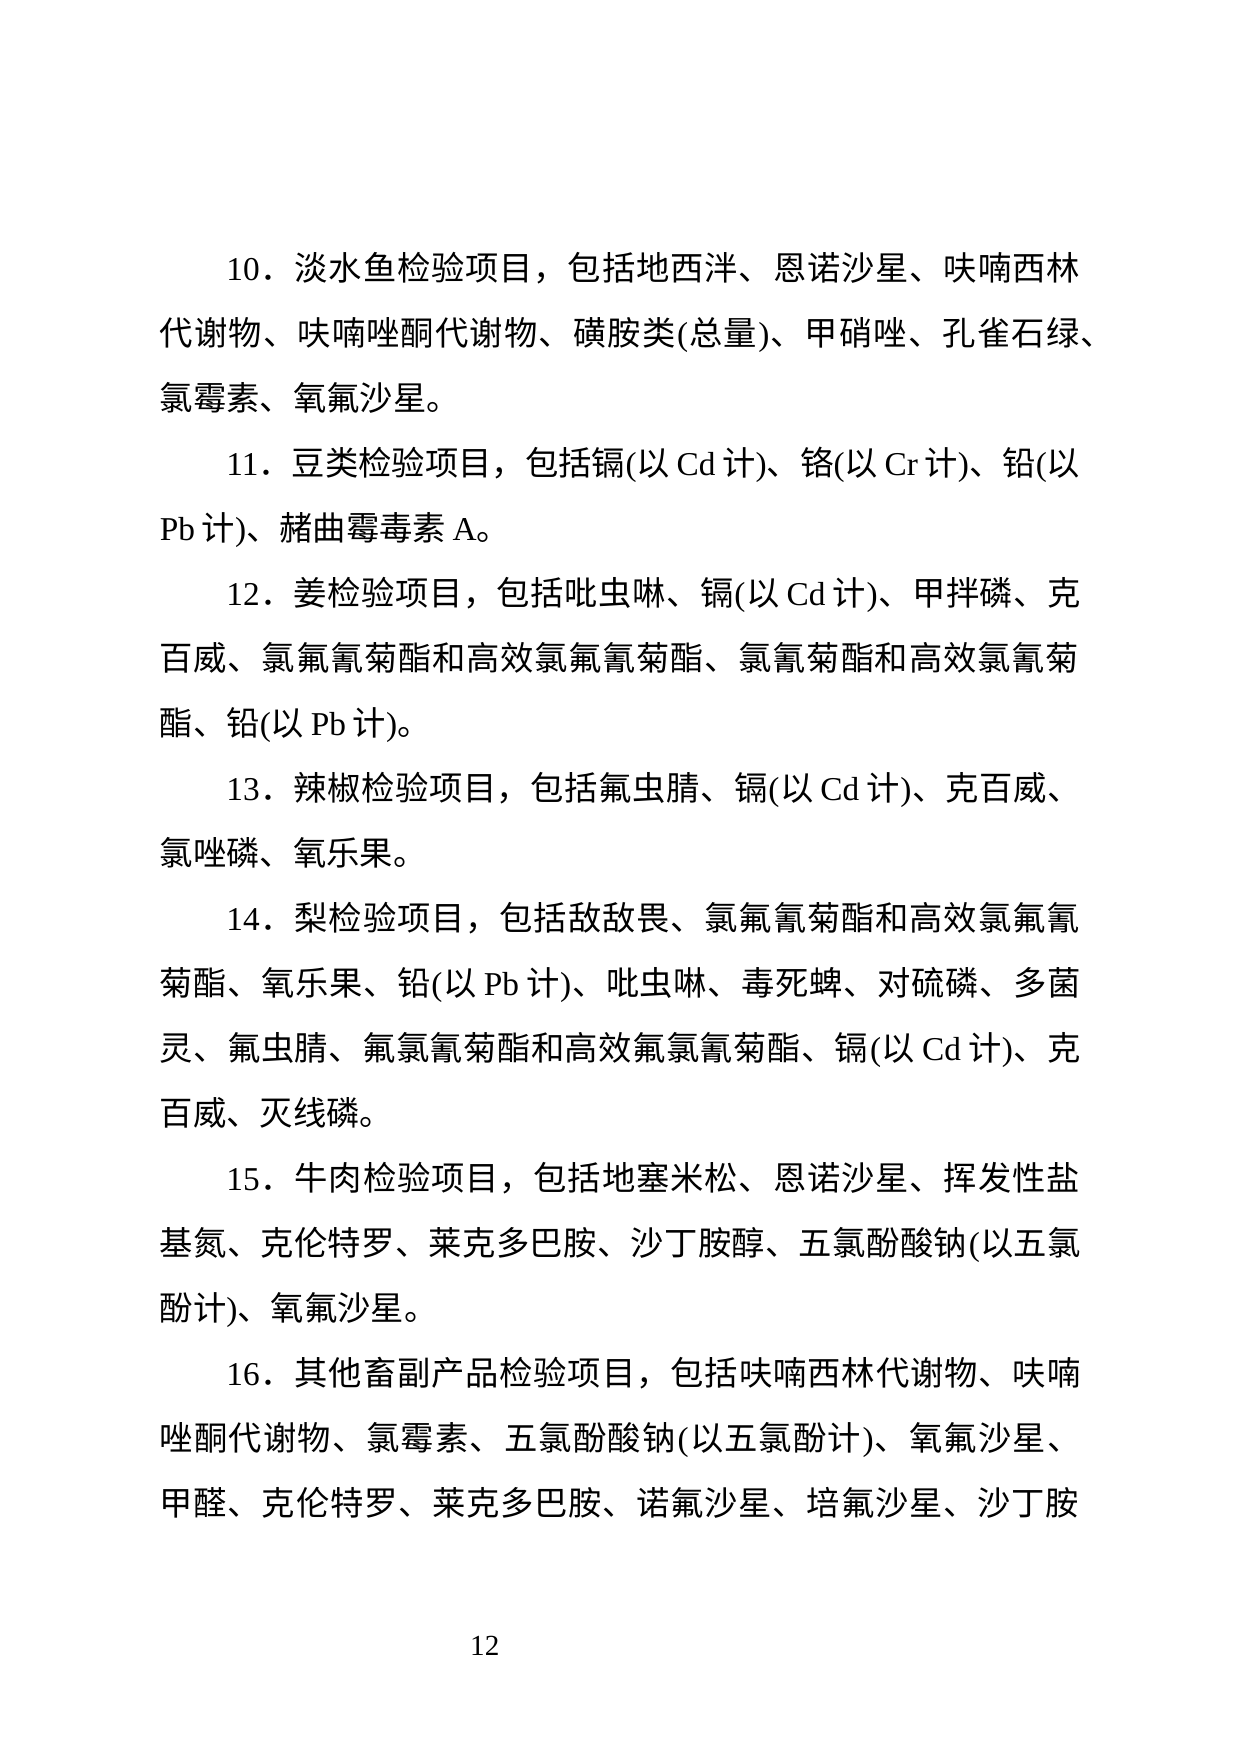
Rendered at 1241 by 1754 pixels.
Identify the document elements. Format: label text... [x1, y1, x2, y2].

text 13．辣椒检验项目，包括氟虫腈、镉(以Cd计)、克百威、氯唑磷、氧乐果。 [159, 753, 1081, 883]
text 11．豆类检验项目，包括镉(以Cd计)、铬(以Cr计)、铅(以Pb计)、赭曲霉毒素A。 [159, 428, 1081, 558]
text 10．淡水鱼检验项目，包括地西泮、恩诺沙星、呋喃西林代谢物、呋喃唑酮代谢物、磺胺类(总量)、甲硝唑、孔雀石绿、氯霉素、氧氟沙星。 [159, 233, 1081, 428]
text 12．姜检验项目，包括吡虫啉、镉(以Cd计)、甲拌磷、克百威、氯氟氰菊酯和高效氯氟氰菊酯、氯氰菊酯和高效氯氰菊酯、铅(以Pb计)。 [159, 558, 1081, 753]
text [159, 1338, 1081, 1533]
text 15．牛肉检验项目，包括地塞米松、恩诺沙星、挥发性盐基氮、克伦特罗、莱克多巴胺、沙丁胺醇、五氯酚酸钠(以五氯酚计)、氧氟沙星。 [159, 1143, 1081, 1338]
text 14．梨检验项目，包括敌敌畏、氯氟氰菊酯和高效氯氟氰菊酯、氧乐果、铅(以Pb计)、吡虫啉、毒死蜱、对硫磷、多菌灵、氟虫腈、氟氯氰菊酯和高效氟氯氰菊酯、镉(以Cd计)、克百威、灭线磷。 [159, 883, 1081, 1143]
